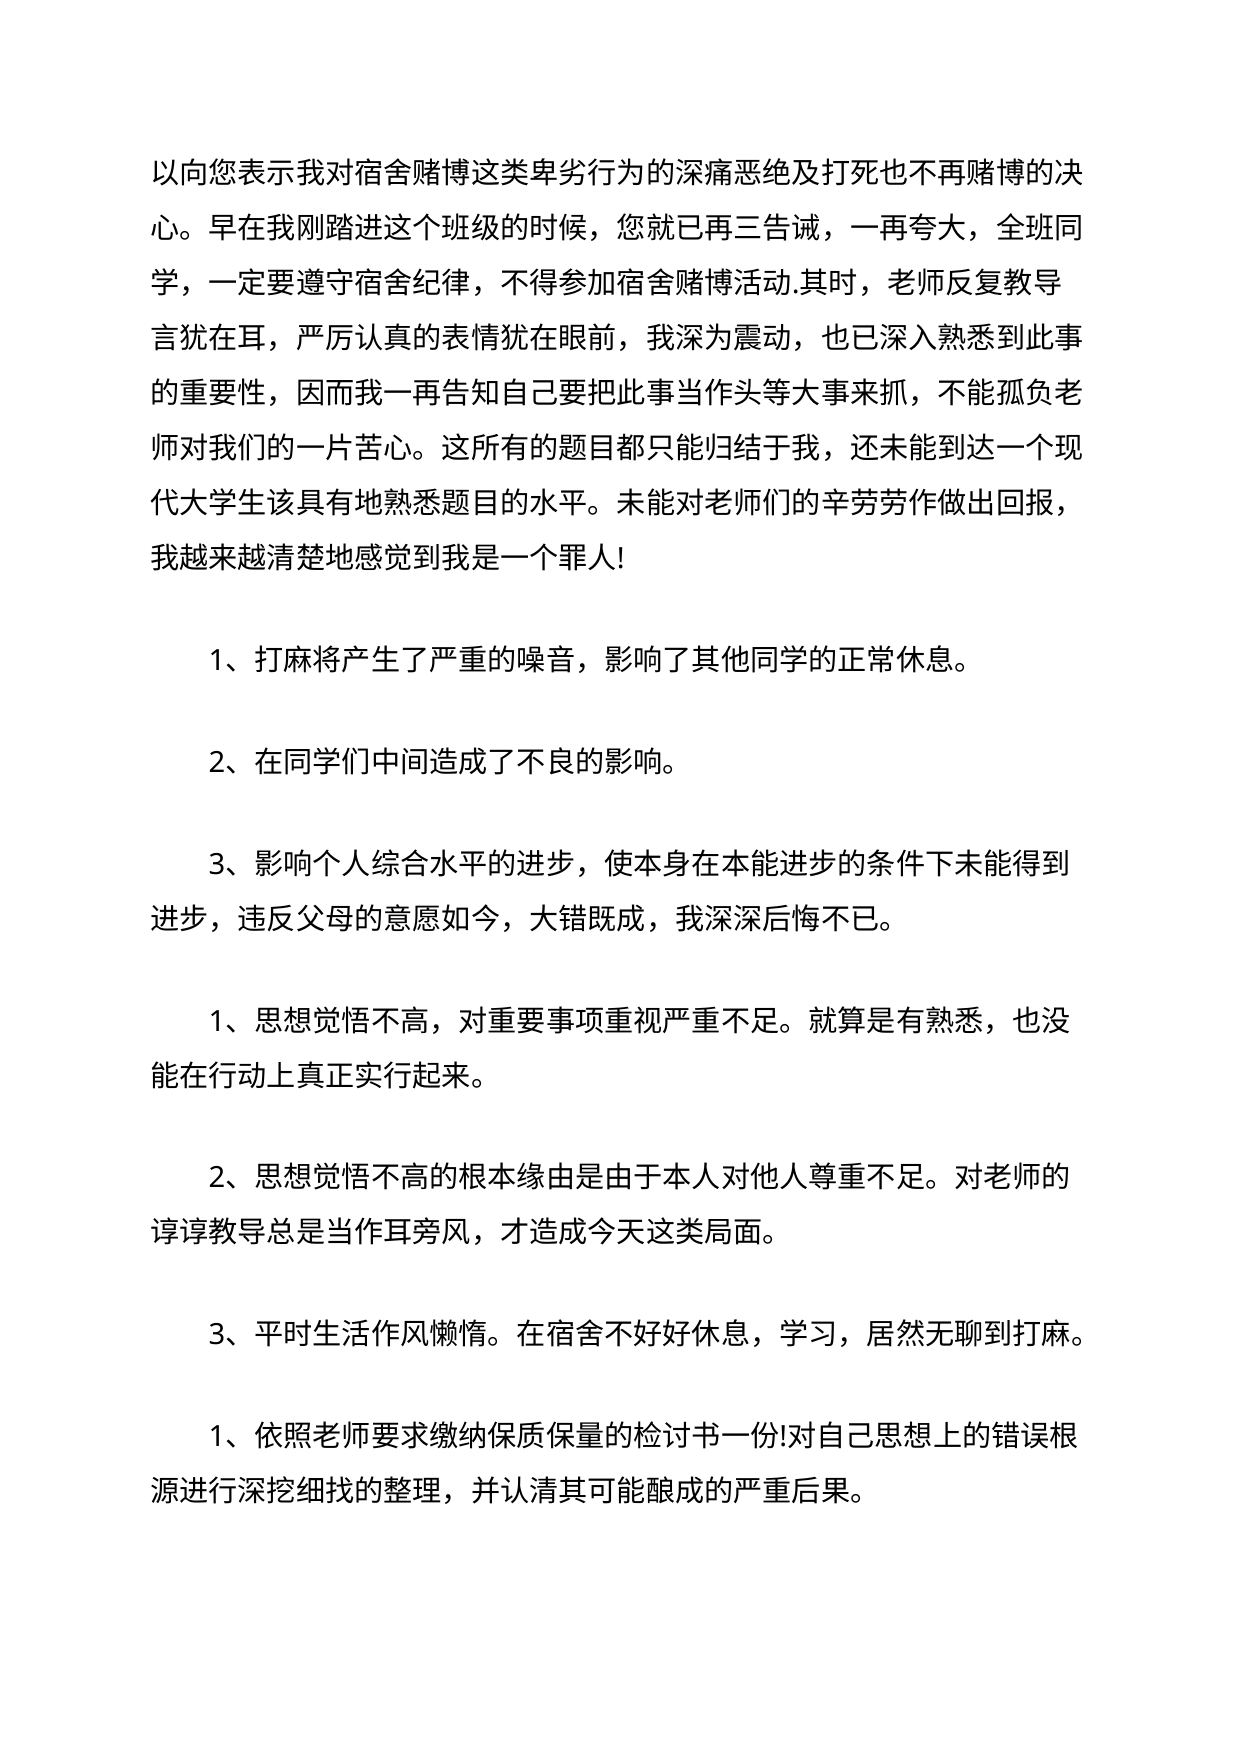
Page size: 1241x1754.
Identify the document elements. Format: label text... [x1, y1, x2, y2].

text 2、在同学们中间造成了不良的影响。 [150, 738, 1090, 781]
text 3、平时生活作风懒惰。在宿舍不好好休息，学习，居然无聊到打麻。 [150, 1311, 1090, 1353]
text 1、思想觉悟不高，对重要事项重视严重不足。就算是有熟悉，也没能在行动上真正实行起来。 [150, 997, 1090, 1094]
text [150, 150, 1090, 577]
text 3、影响个人综合水平的进步，使本身在本能进步的条件下未能得到进步，违反父母的意愿如今，大错既成，我深深后悔不已。 [150, 840, 1090, 938]
text 1、依照老师要求缴纳保质保量的检讨书一份!对自己思想上的错误根源进行深挖细找的整理，并认清其可能酿成的严重后果。 [150, 1413, 1090, 1510]
text 1、打麻将产生了严重的噪音，影响了其他同学的正常休息。 [150, 636, 1090, 679]
text 2、思想觉悟不高的根本缘由是由于本人对他人尊重不足。对老师的谆谆教导总是当作耳旁风，才造成今天这类局面。 [150, 1154, 1090, 1251]
